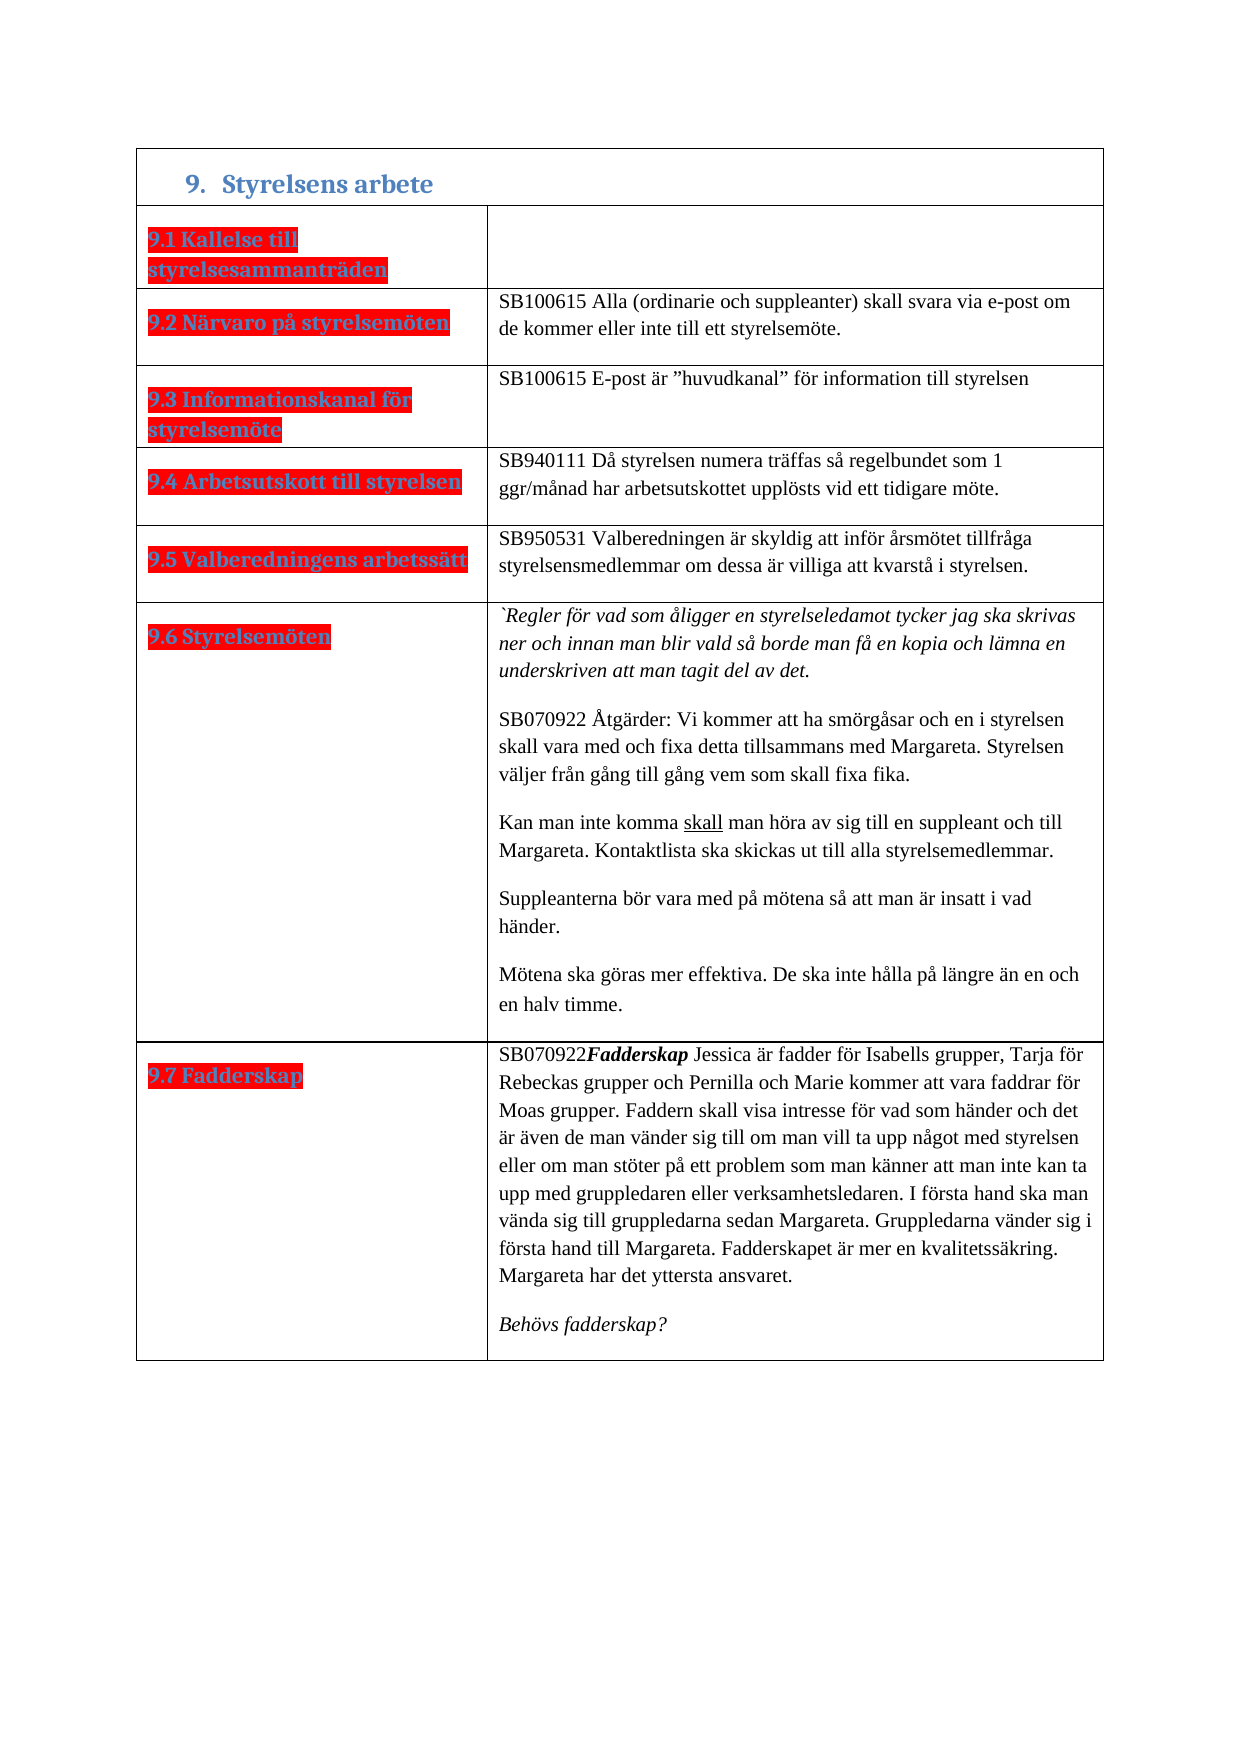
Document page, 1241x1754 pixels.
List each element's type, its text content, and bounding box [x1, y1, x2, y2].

table_cell 9.5 Valberedningens arbetssätt [137, 526, 487, 602]
table_cell SB940111 Då styrelsen numera träffas så regelbundet som 1 ggr/månad har arbetsutskottet upplösts vid ett tidigare möte. [488, 448, 1103, 524]
table_cell 9.1 Kallelse till styrelsesammanträden [137, 206, 487, 287]
table_header Styrelsens arbete [137, 149, 1103, 205]
table_cell 9.7 Fadderskap [137, 1043, 487, 1360]
table_cell 9.4 Arbetsutskott till styrelsen [137, 448, 487, 524]
table_cell SB100615 E-post är ”huvudkanal” för information till styrelsen [488, 366, 1103, 447]
table_cell SB100615 Alla (ordinarie och suppleanter) skall svara via e-post om de kommer eller inte till ett styrelsemöte. [488, 289, 1103, 365]
table_cell SB070922Fadderskap Jessica är fadder för Isabells grupper, Tarja för Rebeckas grupper och Pernilla och Marie kommer att vara faddrar för Moas grupper. Faddern skall visa intresse för vad som händer och det är även de man vänder sig till om man vill ta upp något med styrelsen eller om man stöter på ett problem som man känner att man inte kan ta upp med gruppledaren eller verksamhetsledaren. I första hand ska man vända sig till gruppledarna sedan Margareta. Gruppledarna vänder sig i första hand till Margareta. Fadderskapet är mer en kvalitetssäkring. Margareta har det yttersta ansvaret. Behövs fadderskap? [488, 1043, 1103, 1360]
table_cell 9.2 Närvaro på styrelsemöten [137, 289, 487, 365]
table_cell `Regler för vad som åligger en styrelseledamot tycker jag ska skrivas ner och innan man blir vald så borde man få en kopia och lämna en underskriven att man tagit del av det. SB070922 Åtgärder: Vi kommer att ha smörgåsar och en i styrelsen skall vara med och fixa detta tillsammans med Margareta. Styrelsen väljer från gång till gång vem som skall fixa fika. Kan man inte komma skall man höra av sig till en suppleant och till Margareta. Kontaktlista ska skickas ut till alla styrelsemedlemmar. Suppleanterna bör vara med på mötena så att man är insatt i vad händer. Mötena ska göras mer effektiva. De ska inte hålla på längre än en och en halv timme. [488, 603, 1103, 1041]
table_cell 9.6 Styrelsemöten [137, 603, 487, 1041]
table_cell 9.3 Informationskanal för styrelsemöte [137, 366, 487, 447]
table_cell [488, 206, 1103, 287]
table_cell SB950531 Valberedningen är skyldig att inför årsmötet tillfråga styrelsensmedlemmar om dessa är villiga att kvarstå i styrelsen. [488, 526, 1103, 602]
